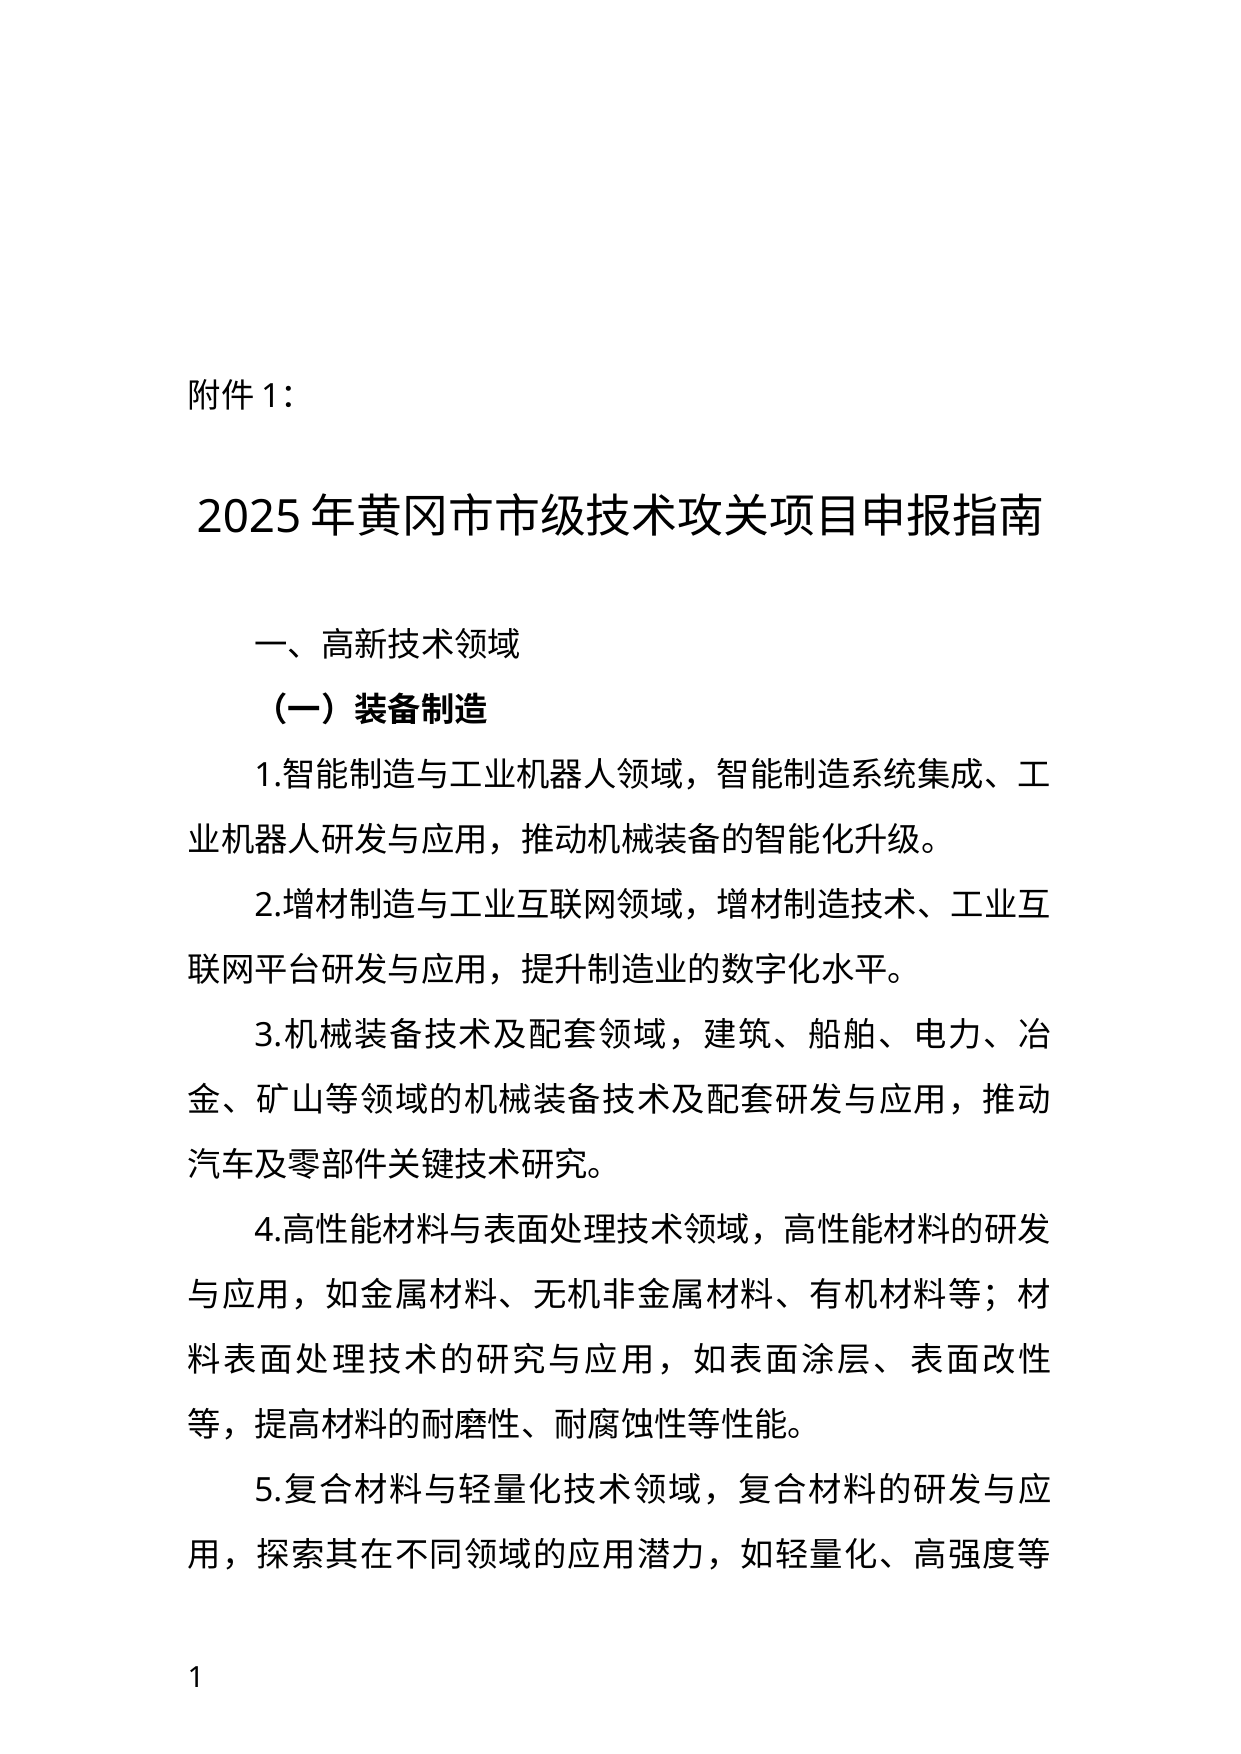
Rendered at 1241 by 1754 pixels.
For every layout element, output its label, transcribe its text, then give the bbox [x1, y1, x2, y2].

list 2.增材制造与工业互联网领域，增材制造技术、工业互联网平台研发与应用，提升制造业的数字化水平。 [187, 869, 1053, 999]
list 装备制造 [187, 674, 1053, 739]
list 一、高新技术领域 [187, 609, 1053, 674]
text 附件1： [187, 357, 1053, 419]
text 2025年黄冈市市级技术攻关项目申报指南 [187, 482, 1053, 544]
list 4.高性能材料与表面处理技术领域，高性能材料的研发与应用，如金属材料、无机非金属材料、有机材料等；材料表面处理技术的研究与应用，如表面涂层、表面改性等，提高材料的耐磨性、耐腐蚀性等性能。 [187, 1194, 1053, 1454]
list 3.机械装备技术及配套领域，建筑、船舶、电力、冶金、矿山等领域的机械装备技术及配套研发与应用，推动汽车及零部件关键技术研究。 [187, 999, 1053, 1194]
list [187, 1454, 1053, 1584]
list 1.智能制造与工业机器人领域，智能制造系统集成、工业机器人研发与应用，推动机械装备的智能化升级。 [187, 739, 1053, 869]
